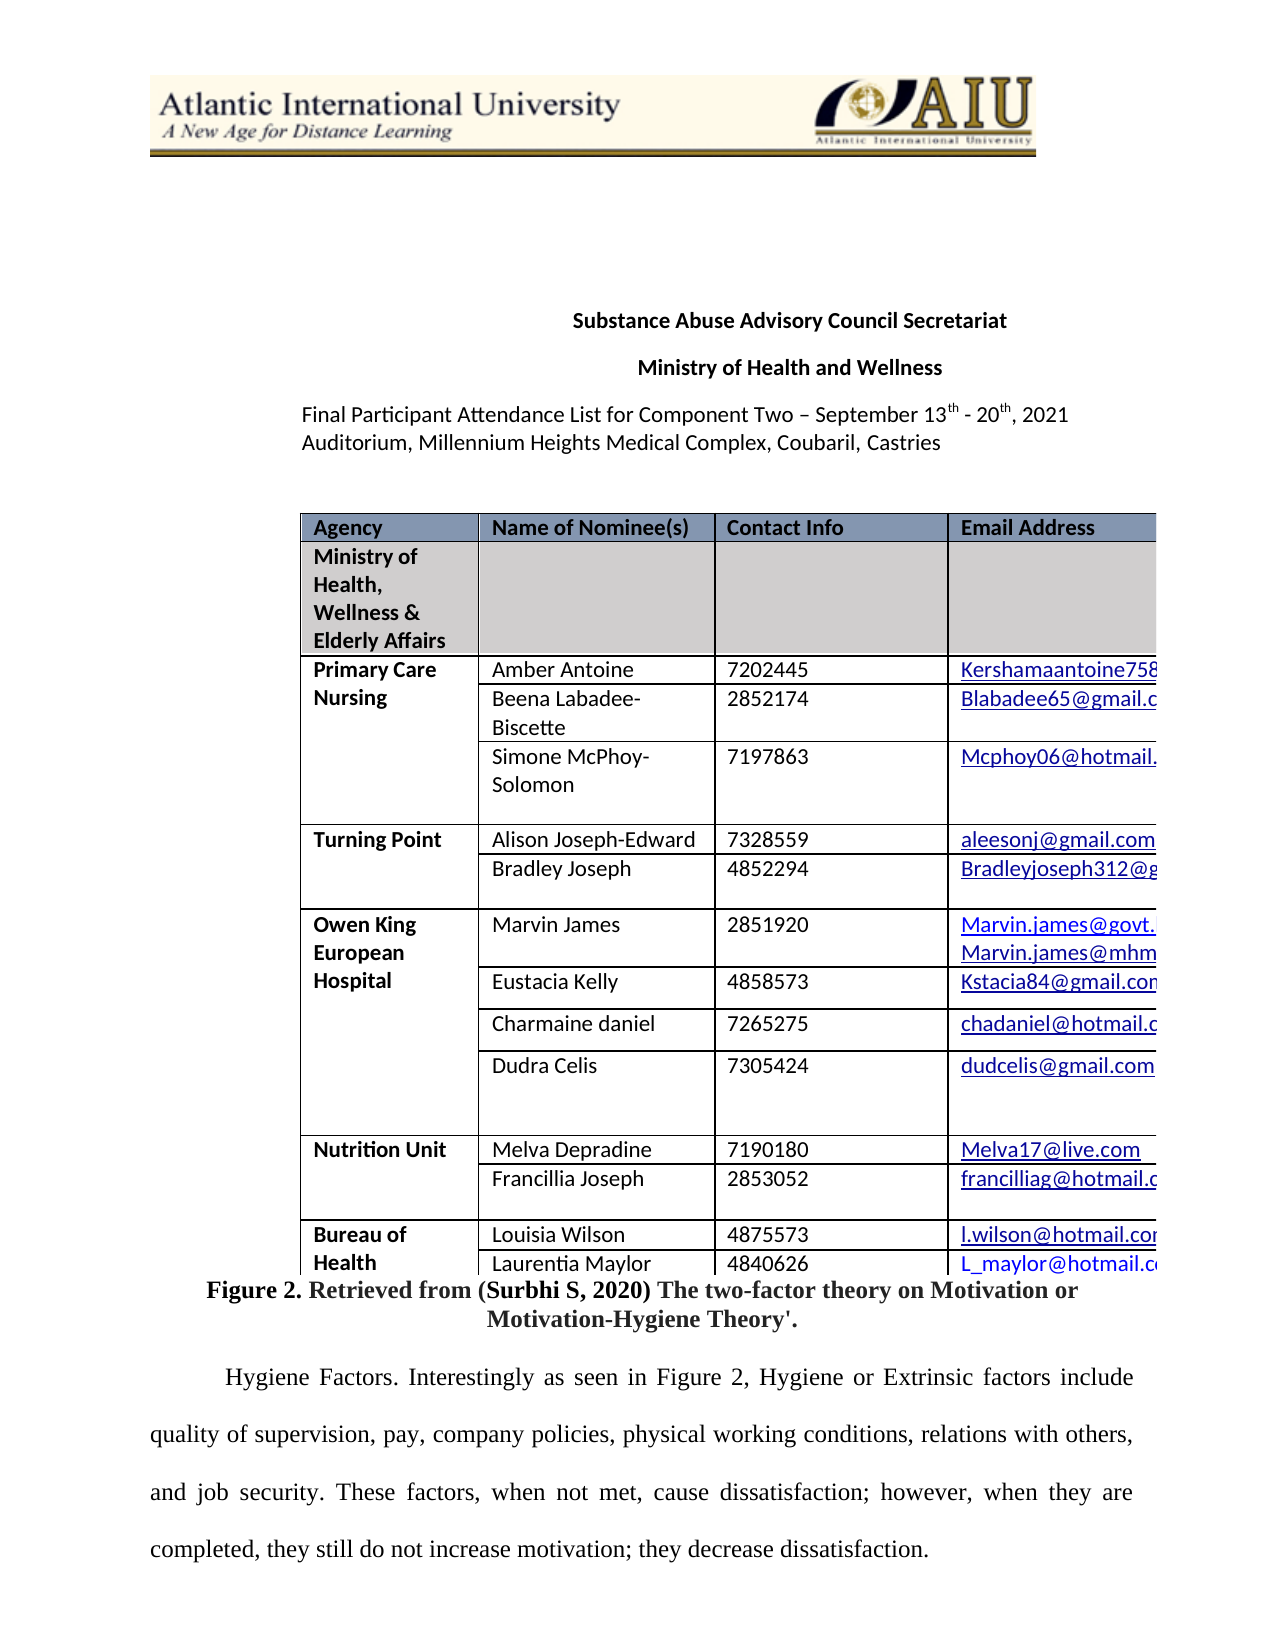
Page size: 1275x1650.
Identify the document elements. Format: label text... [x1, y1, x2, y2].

text Figure 2. Retrieved from (Surbhi S, 2020) The two-factor theory on Motivation or Motivation-Hygiene Theory'. [150, 1275, 1134, 1332]
text Hygiene Factors. Interestingly as seen in Figure 2, Hygiene or Extrinsic factors include quality of supervision, pay, company policies, physical working conditions, relations with others, and job security. These factors, when not met, cause dissatisfaction; however, when they are completed, they still do not increase motivation; they decrease dissatisfaction. [150, 1362, 1134, 1563]
picture [150, 75, 1037, 157]
